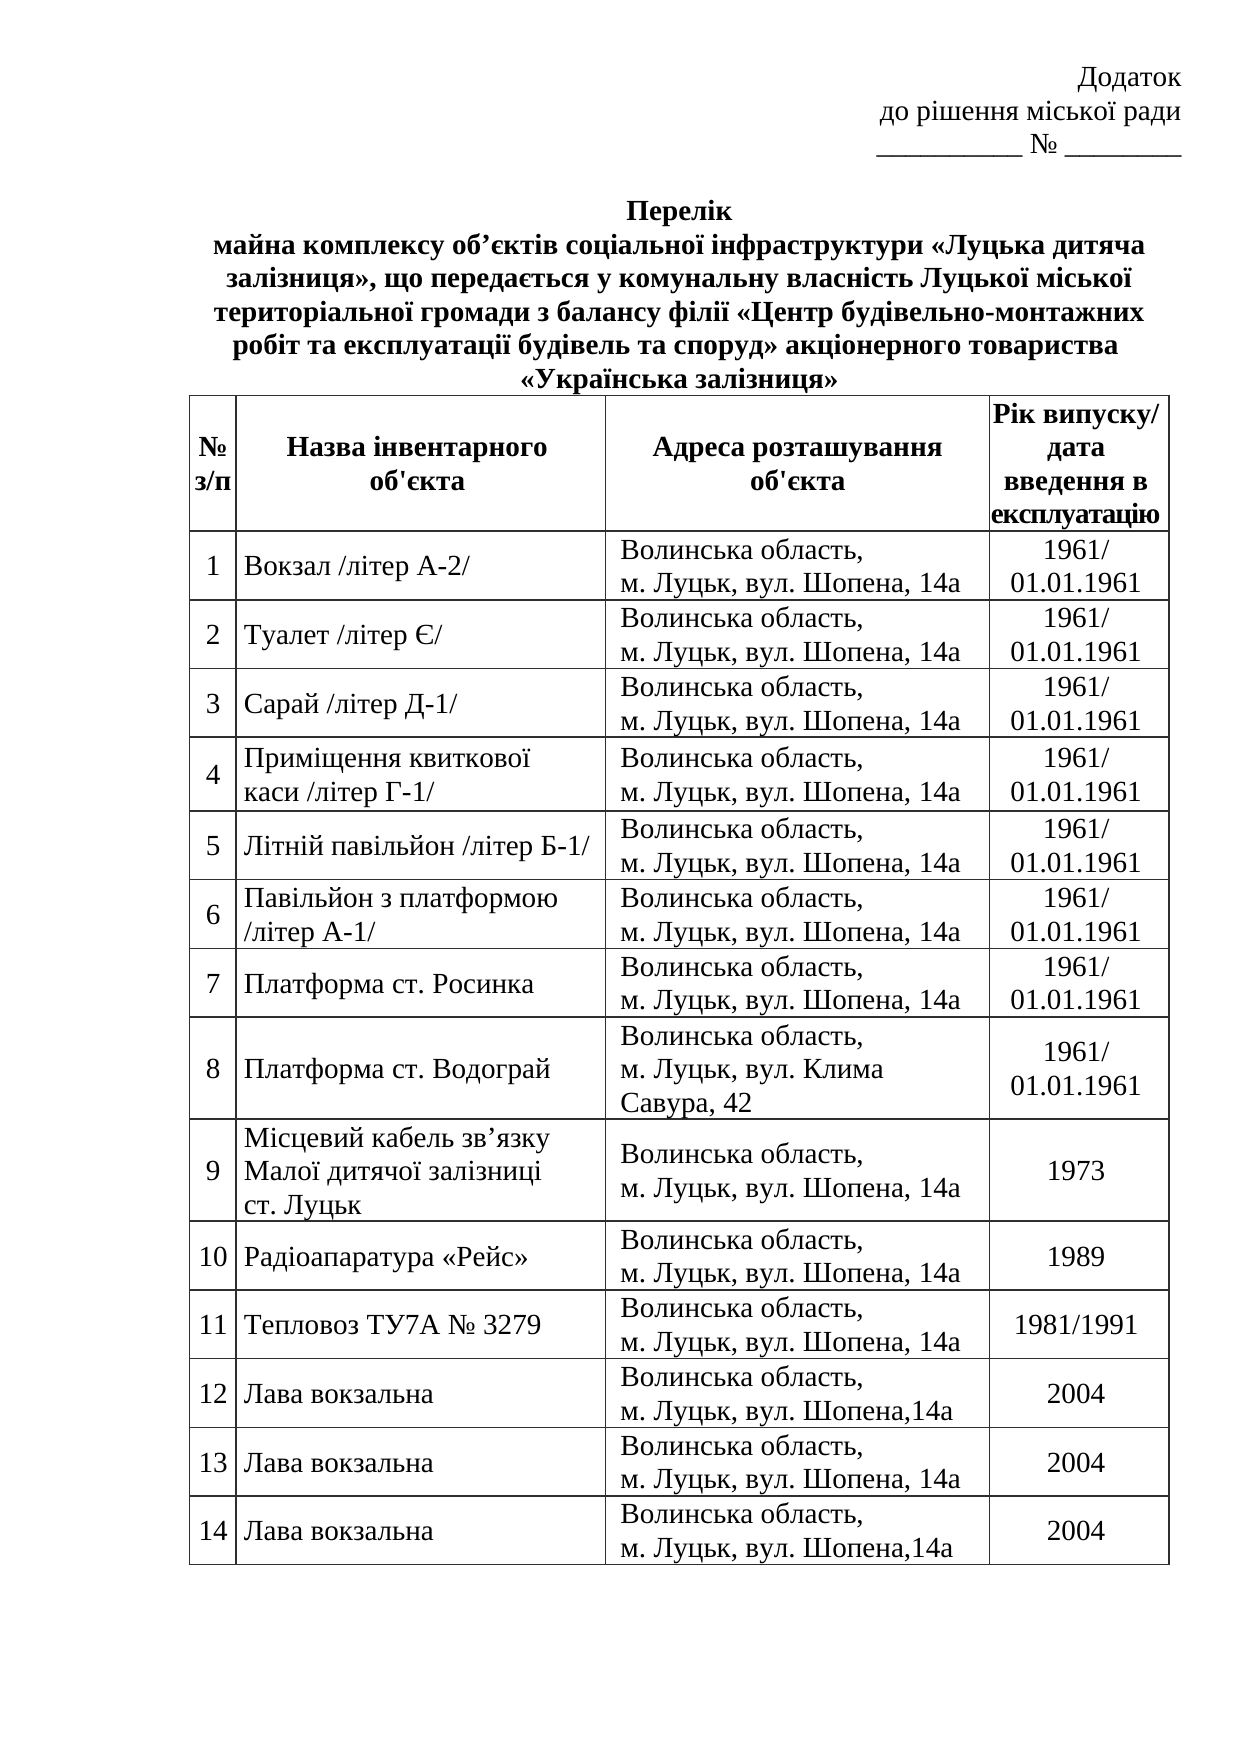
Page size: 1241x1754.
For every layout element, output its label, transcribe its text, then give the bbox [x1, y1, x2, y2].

table_cell Волинська область, м. Луцьк, вул. Шопена, 14a [606, 812, 989, 879]
table_cell Волинська область, м. Луцьк, вул. Шопена, 14a [606, 880, 989, 947]
table_cell 7 [190, 949, 235, 1016]
table_cell 4 [190, 738, 235, 810]
table_cell Волинська область, м. Луцьк, вул. Шопена, 14a [606, 669, 989, 736]
text майна комплексу об’єктів соціальної інфраструктури «Луцька дитяча залізниця», що передається у комунальну власність Луцької міської територіальної громади з балансу філії «Центр будівельно-монтажних робіт та експлуатації будівель та споруд» акціонерного товариства «Українська залізниця» [177, 227, 1181, 394]
table_cell Приміщення квиткової каси /літер Г-1/ [237, 738, 605, 810]
text до рішення міської ради [177, 93, 1181, 126]
table_cell Павільйон з платформою /літер А-1/ [237, 880, 605, 947]
table_cell Радіоапаратура «Рейс» [237, 1222, 605, 1289]
table_cell 1961/ 01.01.1961 [990, 1018, 1168, 1118]
table_cell 1981/1991 [990, 1291, 1168, 1358]
table_cell 1961/ 01.01.1961 [990, 949, 1168, 1016]
table_header Назва інвентарного об'єкта [237, 396, 605, 530]
table_cell 3 [190, 669, 235, 736]
table_cell 9 [190, 1120, 235, 1220]
table_cell 14 [190, 1497, 235, 1564]
table_cell 1973 [990, 1120, 1168, 1220]
table_cell Літній павільйон /літер Б-1/ [237, 812, 605, 879]
table_cell 2 [190, 601, 235, 667]
table_cell 10 [190, 1222, 235, 1289]
table_cell Вокзал /літер А-2/ [237, 532, 605, 599]
table_cell 5 [190, 812, 235, 879]
table_cell Волинська область, м. Луцьк, вул. Шопена, 14a [606, 1291, 989, 1358]
table_cell 1961/ 01.01.1961 [990, 812, 1168, 879]
table_cell Лава вокзальна [237, 1359, 605, 1426]
table_cell Лава вокзальна [237, 1497, 605, 1564]
table_cell 1 [190, 532, 235, 599]
table_cell Тепловоз TУ7A № 3279 [237, 1291, 605, 1358]
table_cell Туалет /літер Є/ [237, 601, 605, 667]
table_cell Волинська область, м. Луцьк, вул. Шопена, 14a [606, 949, 989, 1016]
table_cell 2004 [990, 1428, 1168, 1495]
table_header № з/п [190, 396, 235, 530]
table_cell 2004 [990, 1359, 1168, 1426]
table_cell Волинська область, м. Луцьк, вул. Шопена, 14a [606, 532, 989, 599]
table_cell Волинська область, м. Луцьк, вул. Шопена, 14a [606, 1120, 989, 1220]
table_cell Сарай /літер Д-1/ [237, 669, 605, 736]
table_cell 1961/ 01.01.1961 [990, 669, 1168, 736]
text Додаток [177, 59, 1181, 93]
table_cell Місцевий кабель зв’язку Малої дитячої залізниці ст. Луцьк [237, 1120, 605, 1220]
table_cell 1961/ 01.01.1961 [990, 532, 1168, 599]
table_cell Волинська область, м. Луцьк, вул. Клима Савура, 42 [606, 1018, 989, 1118]
table_cell Волинська область, м. Луцьк, вул. Шопена, 14a [606, 738, 989, 810]
table_cell 11 [190, 1291, 235, 1358]
text __________ № ________ [177, 126, 1181, 160]
table_cell Лава вокзальна [237, 1428, 605, 1495]
table_cell Платформа ст. Росинка [237, 949, 605, 1016]
table_cell 1961/ 01.01.1961 [990, 601, 1168, 667]
table_cell 2004 [990, 1497, 1168, 1564]
table_cell Волинська область, м. Луцьк, вул. Шопена,14a [606, 1497, 989, 1564]
table_cell 1961/ 01.01.1961 [990, 738, 1168, 810]
table_cell 8 [190, 1018, 235, 1118]
table_cell 12 [190, 1359, 235, 1426]
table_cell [606, 1428, 989, 1495]
table_cell Волинська область, м. Луцьк, вул. Шопена, 14a [606, 1222, 989, 1289]
text Перелік [177, 193, 1181, 227]
table_header Адреса розташування об'єкта [606, 396, 989, 530]
table_cell Волинська область, м. Луцьк, вул. Шопена,14a [606, 1359, 989, 1426]
table_header Рік випуску/ дата введення в експлуатацію [990, 396, 1168, 530]
table_cell 1989 [990, 1222, 1168, 1289]
table_cell 6 [190, 880, 235, 947]
table_cell Платформа ст. Водограй [237, 1018, 605, 1118]
table_cell 1961/ 01.01.1961 [990, 880, 1168, 947]
table_cell Волинська область, м. Луцьк, вул. Шопена, 14a [606, 601, 989, 667]
table_cell 13 [190, 1428, 235, 1495]
